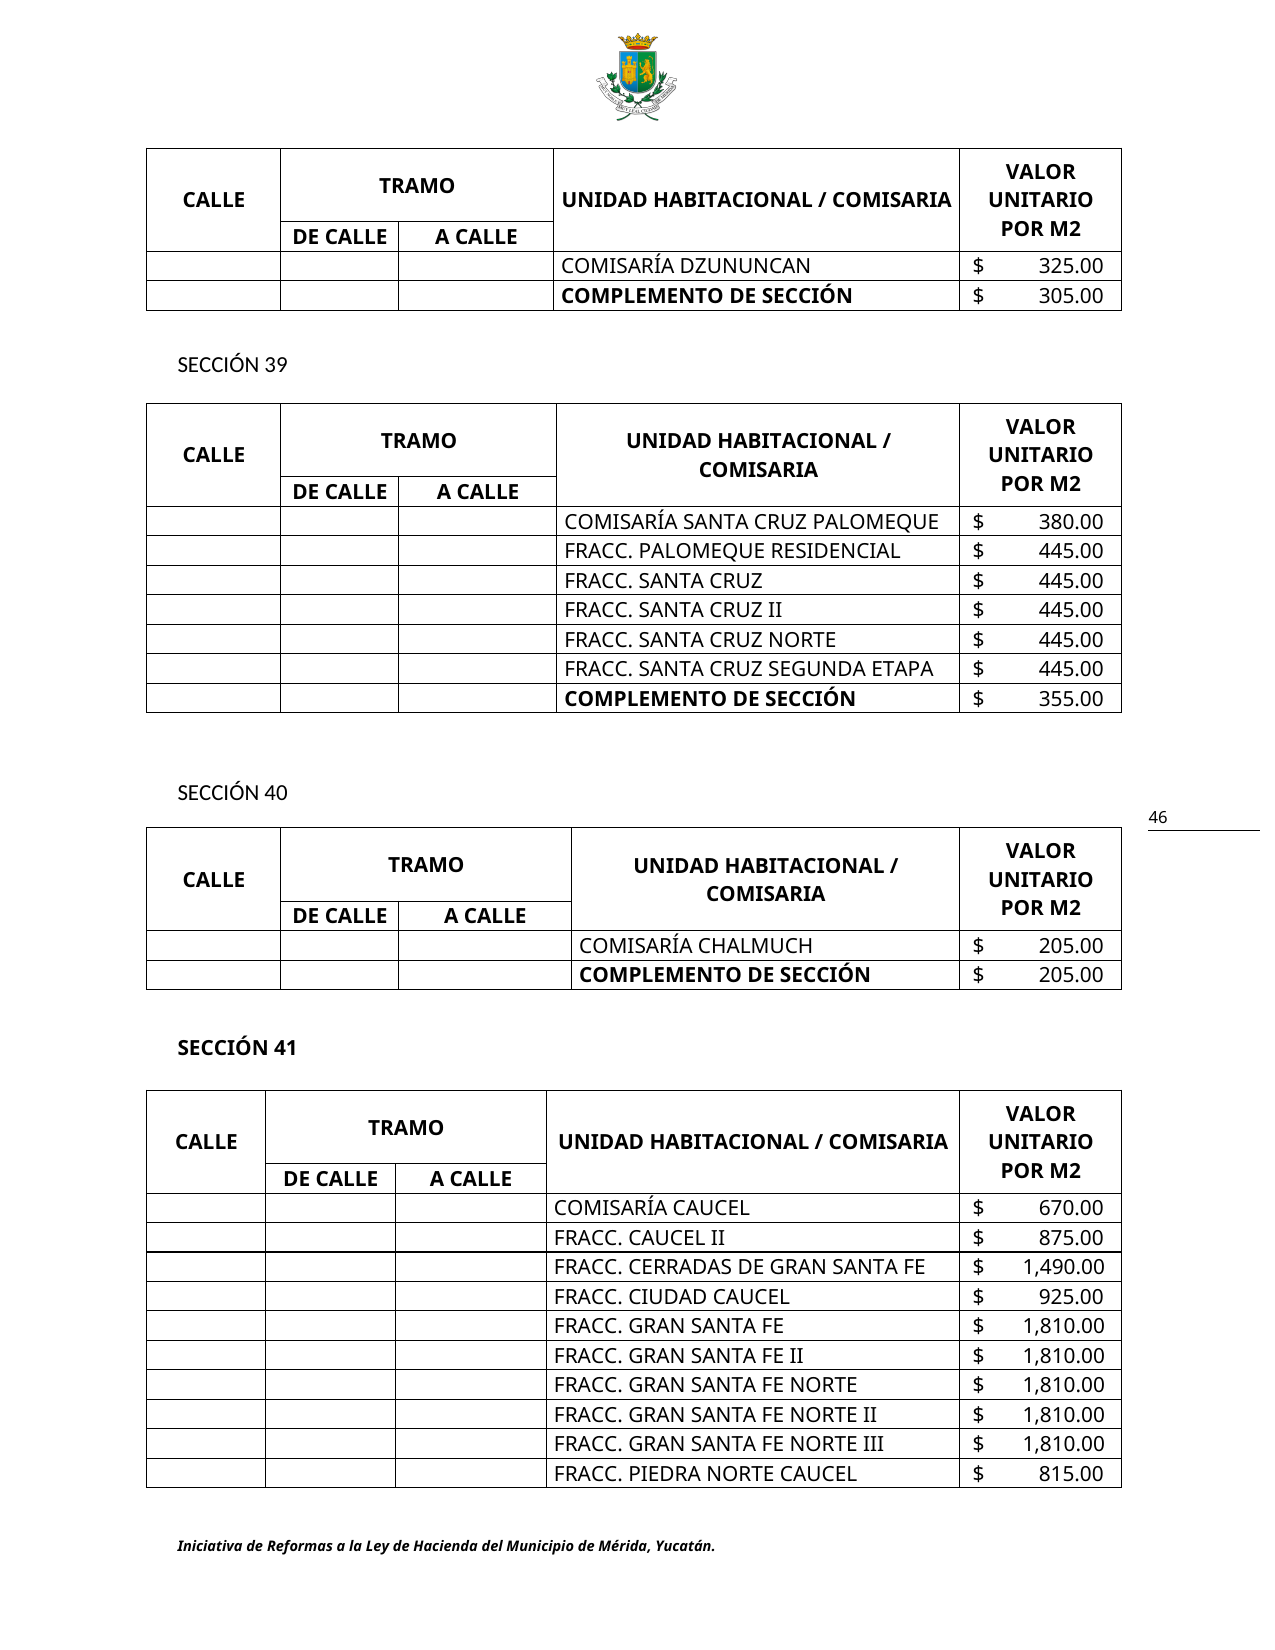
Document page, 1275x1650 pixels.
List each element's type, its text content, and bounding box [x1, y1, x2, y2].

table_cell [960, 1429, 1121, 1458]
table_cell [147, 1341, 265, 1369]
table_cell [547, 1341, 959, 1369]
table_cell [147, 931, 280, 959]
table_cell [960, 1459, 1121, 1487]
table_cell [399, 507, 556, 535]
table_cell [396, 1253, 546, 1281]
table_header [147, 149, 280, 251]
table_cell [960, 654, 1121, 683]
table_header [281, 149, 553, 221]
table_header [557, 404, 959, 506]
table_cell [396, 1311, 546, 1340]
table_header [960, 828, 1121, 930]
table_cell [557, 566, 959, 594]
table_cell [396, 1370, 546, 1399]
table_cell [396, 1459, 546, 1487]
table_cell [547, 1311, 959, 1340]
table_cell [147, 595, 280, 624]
text SECCIÓN 40 [177, 778, 1098, 806]
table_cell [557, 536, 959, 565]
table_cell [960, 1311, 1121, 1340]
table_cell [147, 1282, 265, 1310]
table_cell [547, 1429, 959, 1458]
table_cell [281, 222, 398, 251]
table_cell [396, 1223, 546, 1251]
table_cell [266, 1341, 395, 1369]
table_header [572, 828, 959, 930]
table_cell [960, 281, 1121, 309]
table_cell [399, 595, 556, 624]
picture [595, 33, 678, 124]
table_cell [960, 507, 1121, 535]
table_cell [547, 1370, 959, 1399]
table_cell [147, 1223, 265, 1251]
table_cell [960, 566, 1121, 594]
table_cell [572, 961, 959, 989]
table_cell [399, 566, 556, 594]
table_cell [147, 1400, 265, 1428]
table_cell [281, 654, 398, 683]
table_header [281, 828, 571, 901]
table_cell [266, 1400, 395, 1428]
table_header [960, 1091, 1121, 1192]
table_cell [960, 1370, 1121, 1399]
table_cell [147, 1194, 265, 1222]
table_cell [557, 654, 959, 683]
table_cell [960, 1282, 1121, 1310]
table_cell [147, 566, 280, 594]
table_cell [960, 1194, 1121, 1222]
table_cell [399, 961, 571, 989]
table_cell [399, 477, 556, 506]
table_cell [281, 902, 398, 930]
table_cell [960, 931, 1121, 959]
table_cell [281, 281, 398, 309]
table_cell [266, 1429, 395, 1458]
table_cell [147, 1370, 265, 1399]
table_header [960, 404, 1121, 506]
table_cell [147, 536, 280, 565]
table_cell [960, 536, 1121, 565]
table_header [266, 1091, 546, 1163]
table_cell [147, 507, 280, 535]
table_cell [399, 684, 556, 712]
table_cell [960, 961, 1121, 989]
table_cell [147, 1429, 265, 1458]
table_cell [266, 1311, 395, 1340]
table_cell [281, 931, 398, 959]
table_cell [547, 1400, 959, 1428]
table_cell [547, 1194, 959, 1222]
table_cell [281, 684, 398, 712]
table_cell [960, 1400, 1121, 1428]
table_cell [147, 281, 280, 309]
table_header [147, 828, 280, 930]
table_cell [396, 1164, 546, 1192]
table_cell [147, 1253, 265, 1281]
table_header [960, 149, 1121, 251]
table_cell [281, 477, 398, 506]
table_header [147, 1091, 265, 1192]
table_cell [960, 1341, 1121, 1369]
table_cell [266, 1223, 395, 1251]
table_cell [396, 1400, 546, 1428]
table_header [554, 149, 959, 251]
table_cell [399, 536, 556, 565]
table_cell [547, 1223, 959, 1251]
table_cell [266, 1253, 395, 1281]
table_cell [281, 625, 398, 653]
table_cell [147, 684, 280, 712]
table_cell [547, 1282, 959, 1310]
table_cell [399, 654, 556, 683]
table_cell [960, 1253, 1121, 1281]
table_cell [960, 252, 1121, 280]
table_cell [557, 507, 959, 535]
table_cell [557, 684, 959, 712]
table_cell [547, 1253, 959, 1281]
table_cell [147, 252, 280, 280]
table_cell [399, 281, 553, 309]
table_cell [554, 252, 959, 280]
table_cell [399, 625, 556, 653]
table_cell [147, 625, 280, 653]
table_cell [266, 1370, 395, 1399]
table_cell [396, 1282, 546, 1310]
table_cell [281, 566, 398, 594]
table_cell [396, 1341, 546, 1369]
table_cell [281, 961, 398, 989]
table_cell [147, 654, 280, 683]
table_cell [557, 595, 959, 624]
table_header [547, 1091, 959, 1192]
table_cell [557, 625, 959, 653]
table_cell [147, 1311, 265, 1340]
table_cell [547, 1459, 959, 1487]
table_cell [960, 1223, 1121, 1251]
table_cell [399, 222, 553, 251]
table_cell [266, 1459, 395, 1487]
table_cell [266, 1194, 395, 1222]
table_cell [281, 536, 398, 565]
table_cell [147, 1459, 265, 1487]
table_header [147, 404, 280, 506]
text SECCIÓN 41 [177, 1033, 1098, 1061]
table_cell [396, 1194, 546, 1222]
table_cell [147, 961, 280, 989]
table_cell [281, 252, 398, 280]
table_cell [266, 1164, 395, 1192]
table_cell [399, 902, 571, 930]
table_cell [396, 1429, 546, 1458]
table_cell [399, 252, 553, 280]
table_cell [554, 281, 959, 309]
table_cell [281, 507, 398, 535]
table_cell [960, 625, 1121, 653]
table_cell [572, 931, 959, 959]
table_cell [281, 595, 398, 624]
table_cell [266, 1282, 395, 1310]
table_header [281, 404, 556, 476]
text SECCIÓN 39 [177, 350, 1098, 378]
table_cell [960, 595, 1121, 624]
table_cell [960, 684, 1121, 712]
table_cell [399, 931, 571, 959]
